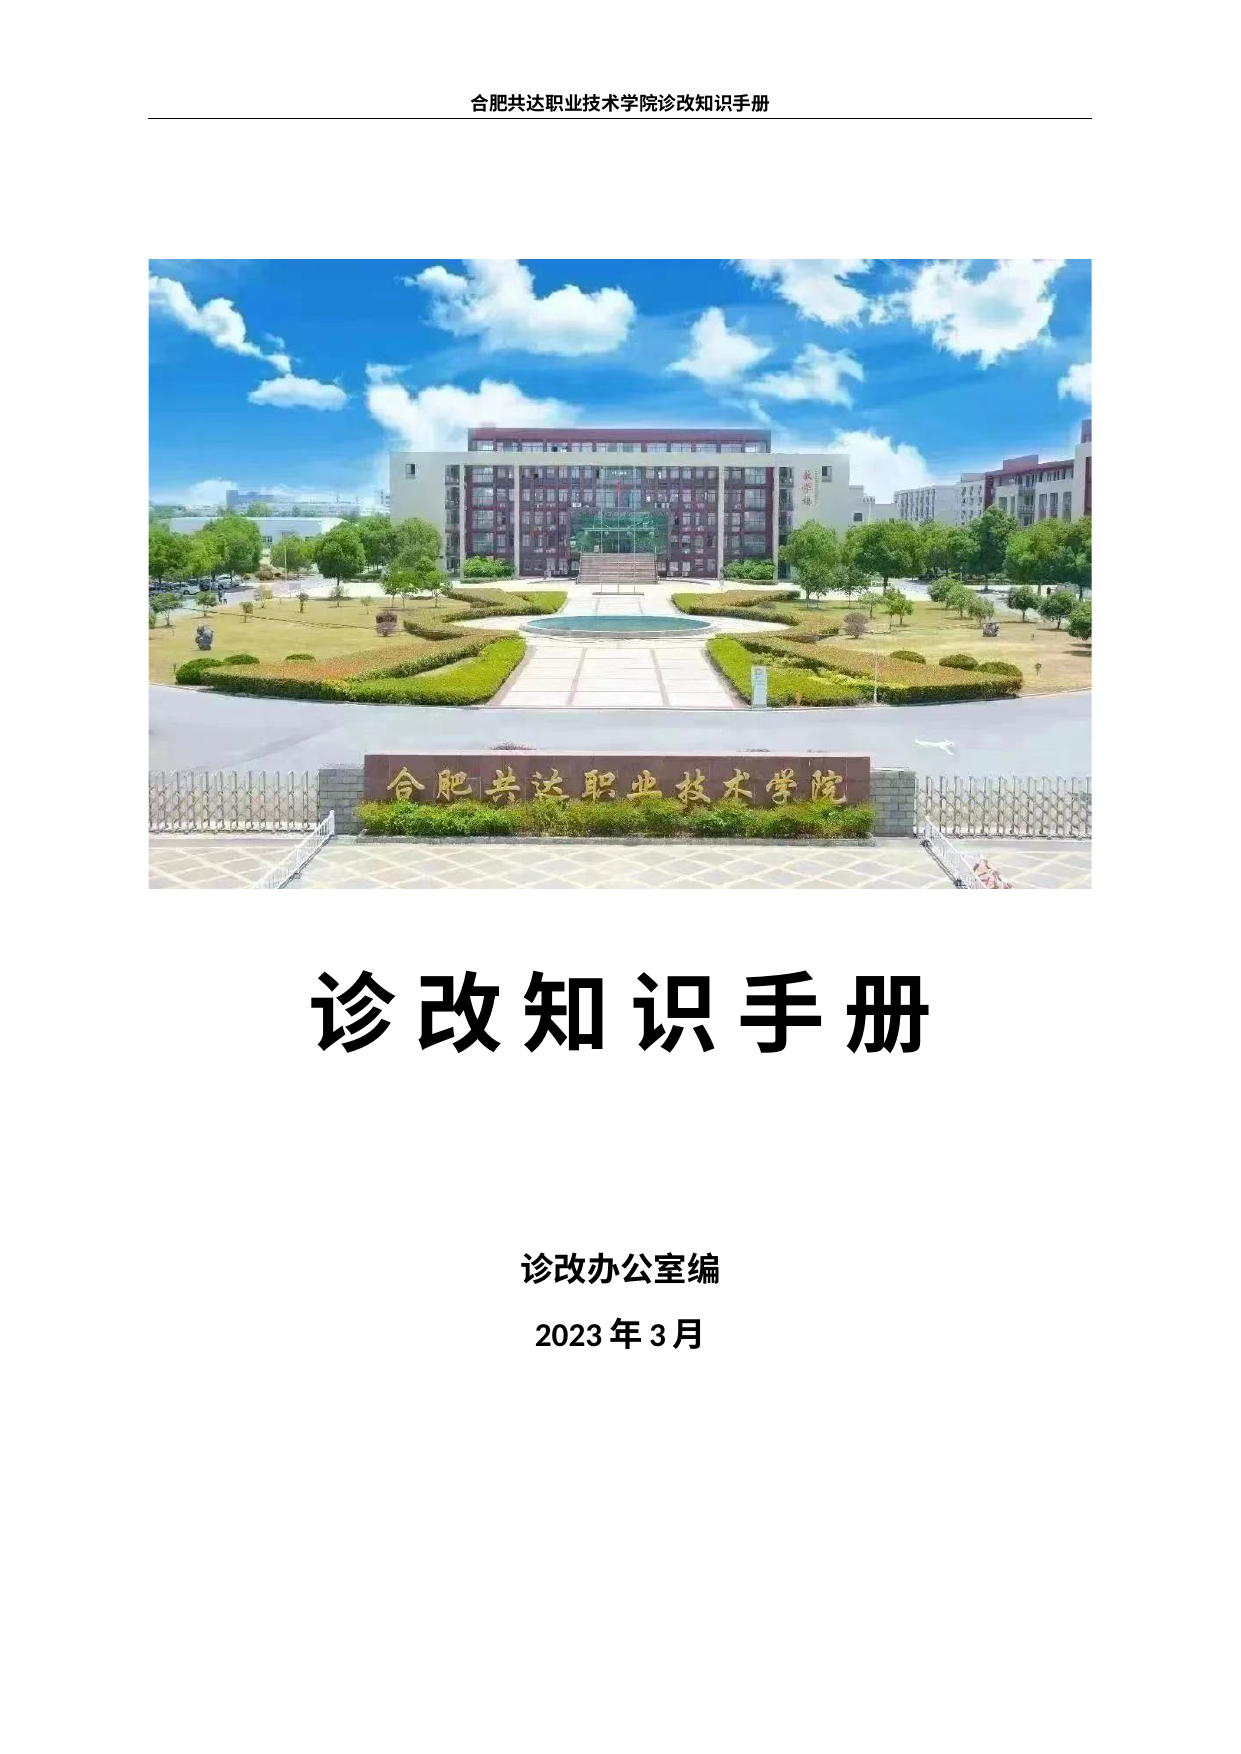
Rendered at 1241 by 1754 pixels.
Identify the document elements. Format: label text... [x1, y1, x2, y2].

text 2023年3月 [148, 1299, 1092, 1364]
text 诊 改 知 识 手 册 [148, 942, 1092, 1072]
picture [148, 259, 1092, 889]
text 诊改办公室编 [148, 1234, 1092, 1299]
